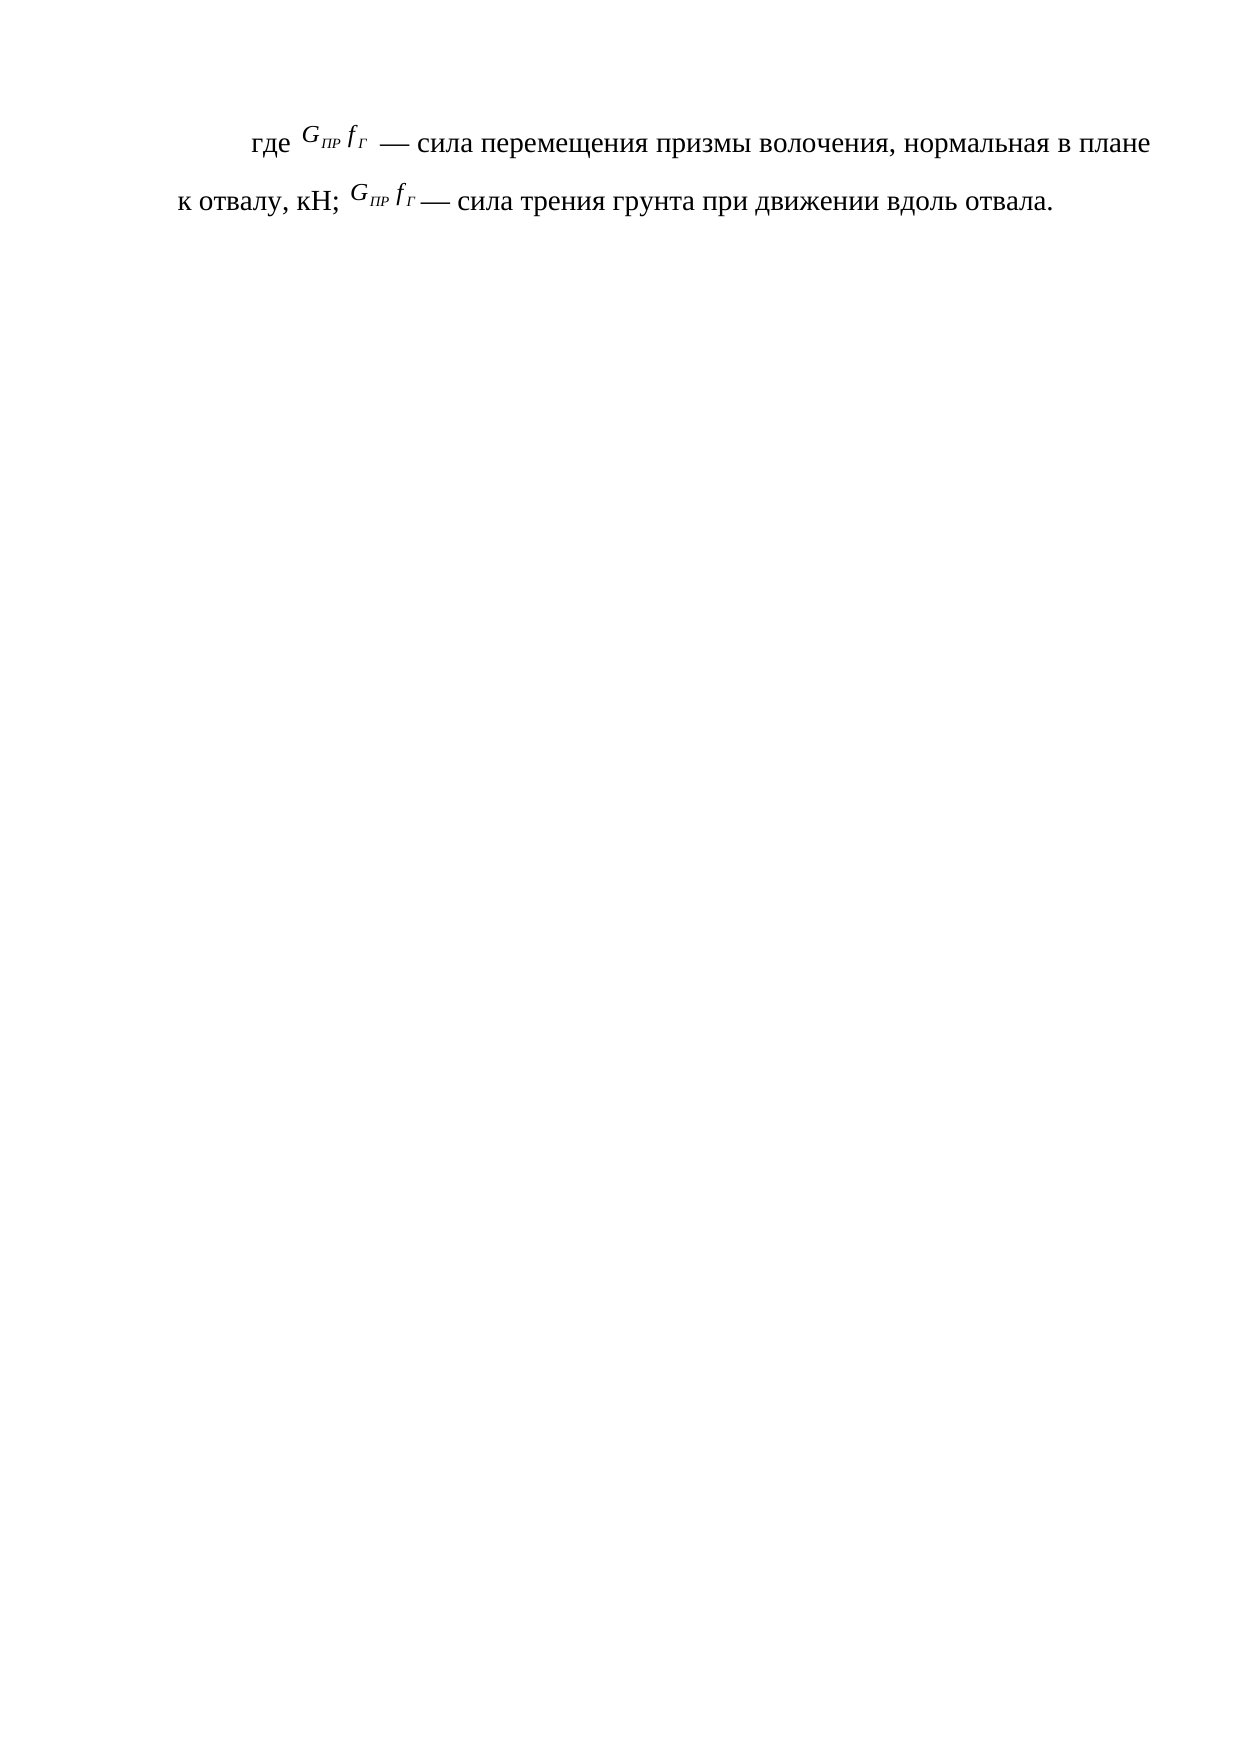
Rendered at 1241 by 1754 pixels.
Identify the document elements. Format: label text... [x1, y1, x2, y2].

text где — сила перемещения призмы волочения, нормальная в плане к отвалу, кН; — сила трения грунта при движении вдоль отвала. [177, 118, 1152, 216]
